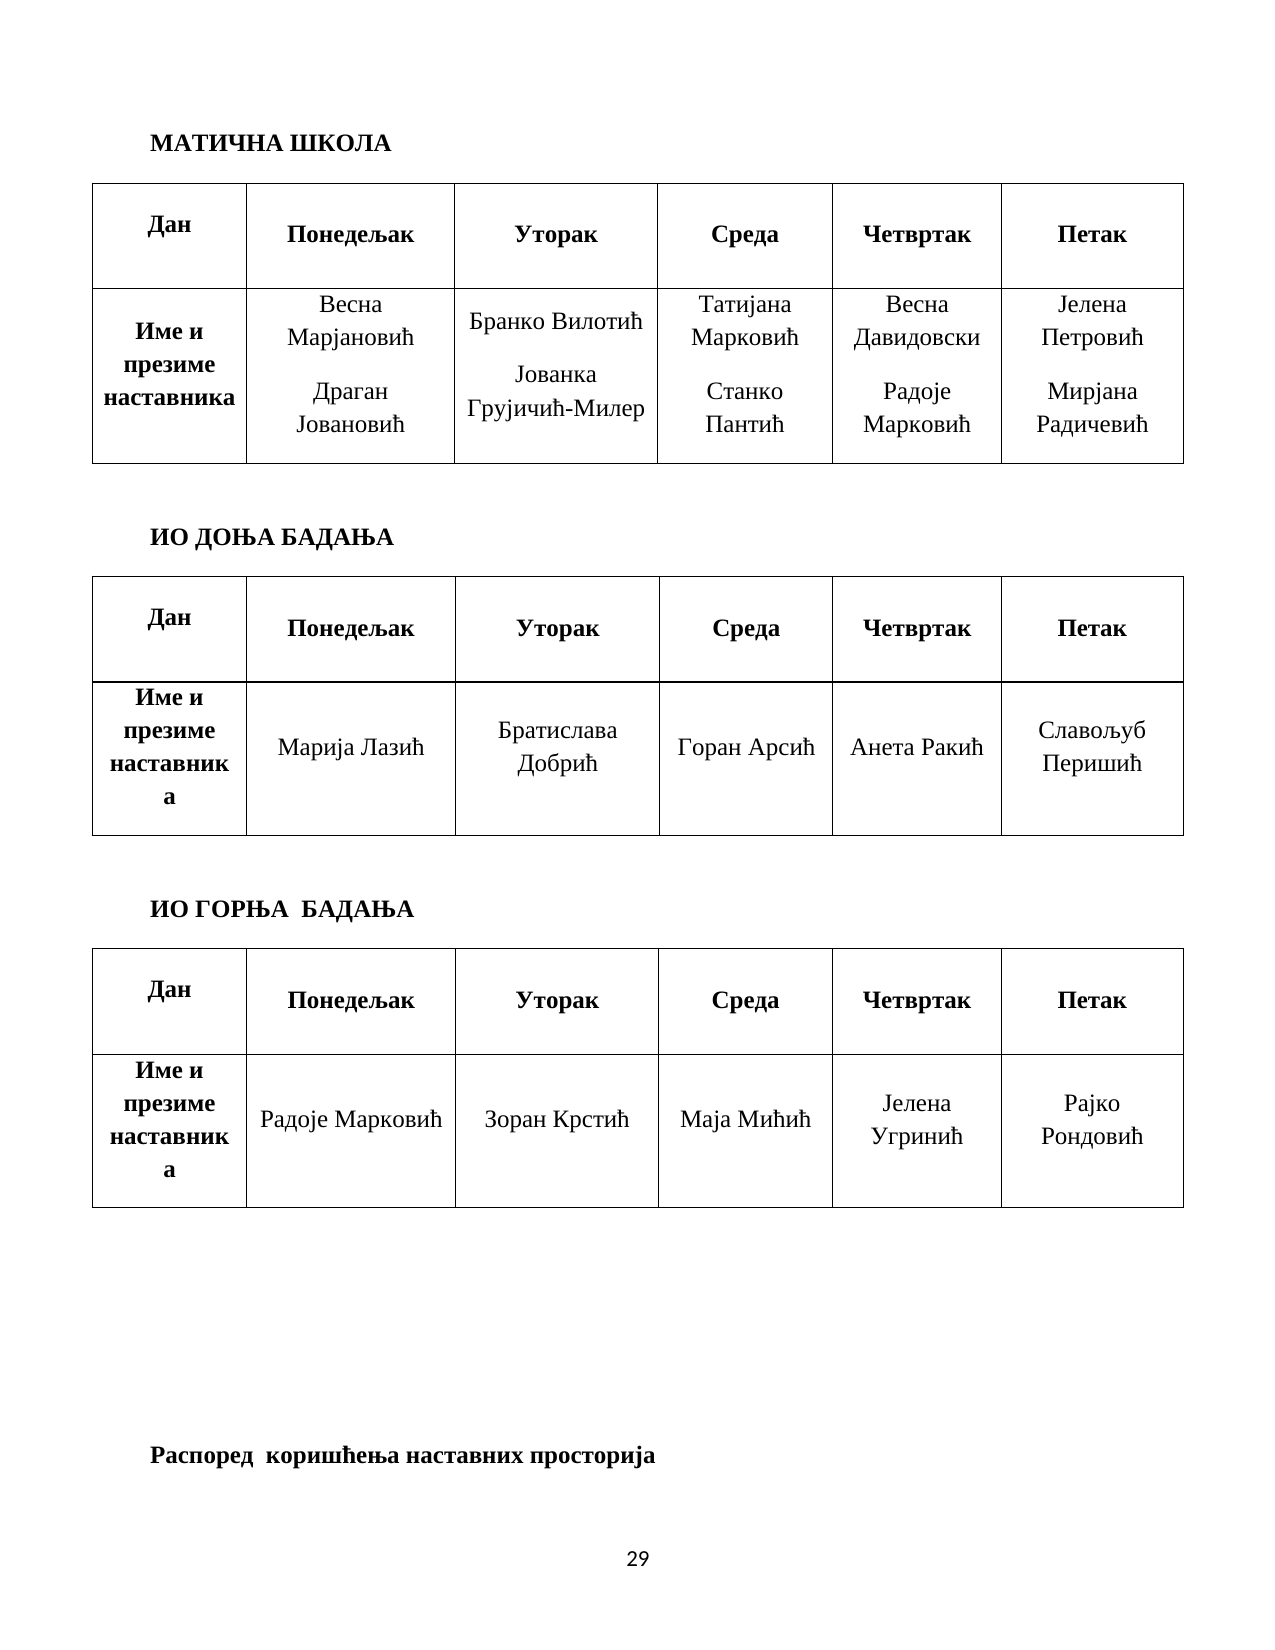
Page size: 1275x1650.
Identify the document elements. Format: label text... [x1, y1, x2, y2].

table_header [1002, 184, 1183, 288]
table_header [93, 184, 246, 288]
text ИО ДОЊА БАДАЊА [150, 522, 1125, 550]
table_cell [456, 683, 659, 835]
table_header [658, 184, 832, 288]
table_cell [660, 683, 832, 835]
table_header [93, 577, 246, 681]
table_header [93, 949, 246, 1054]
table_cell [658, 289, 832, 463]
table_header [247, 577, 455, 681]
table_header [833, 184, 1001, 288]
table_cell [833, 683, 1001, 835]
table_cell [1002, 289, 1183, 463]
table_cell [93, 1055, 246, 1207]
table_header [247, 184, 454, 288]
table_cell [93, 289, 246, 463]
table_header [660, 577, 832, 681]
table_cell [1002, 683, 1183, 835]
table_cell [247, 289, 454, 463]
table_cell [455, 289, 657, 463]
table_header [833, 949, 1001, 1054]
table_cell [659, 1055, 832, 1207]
text Распоред коришћења наставних просторија [150, 1440, 1125, 1469]
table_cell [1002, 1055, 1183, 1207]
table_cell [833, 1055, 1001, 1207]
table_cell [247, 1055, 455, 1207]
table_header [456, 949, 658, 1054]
text МАТИЧНА ШКОЛА [150, 128, 1125, 157]
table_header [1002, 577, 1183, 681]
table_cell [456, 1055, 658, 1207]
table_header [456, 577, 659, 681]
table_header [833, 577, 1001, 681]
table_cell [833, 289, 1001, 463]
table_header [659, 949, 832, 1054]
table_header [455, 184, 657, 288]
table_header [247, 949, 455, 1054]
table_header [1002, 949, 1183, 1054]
text ИО ГОРЊА БАДАЊА [150, 894, 1125, 923]
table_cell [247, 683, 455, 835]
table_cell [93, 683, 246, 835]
